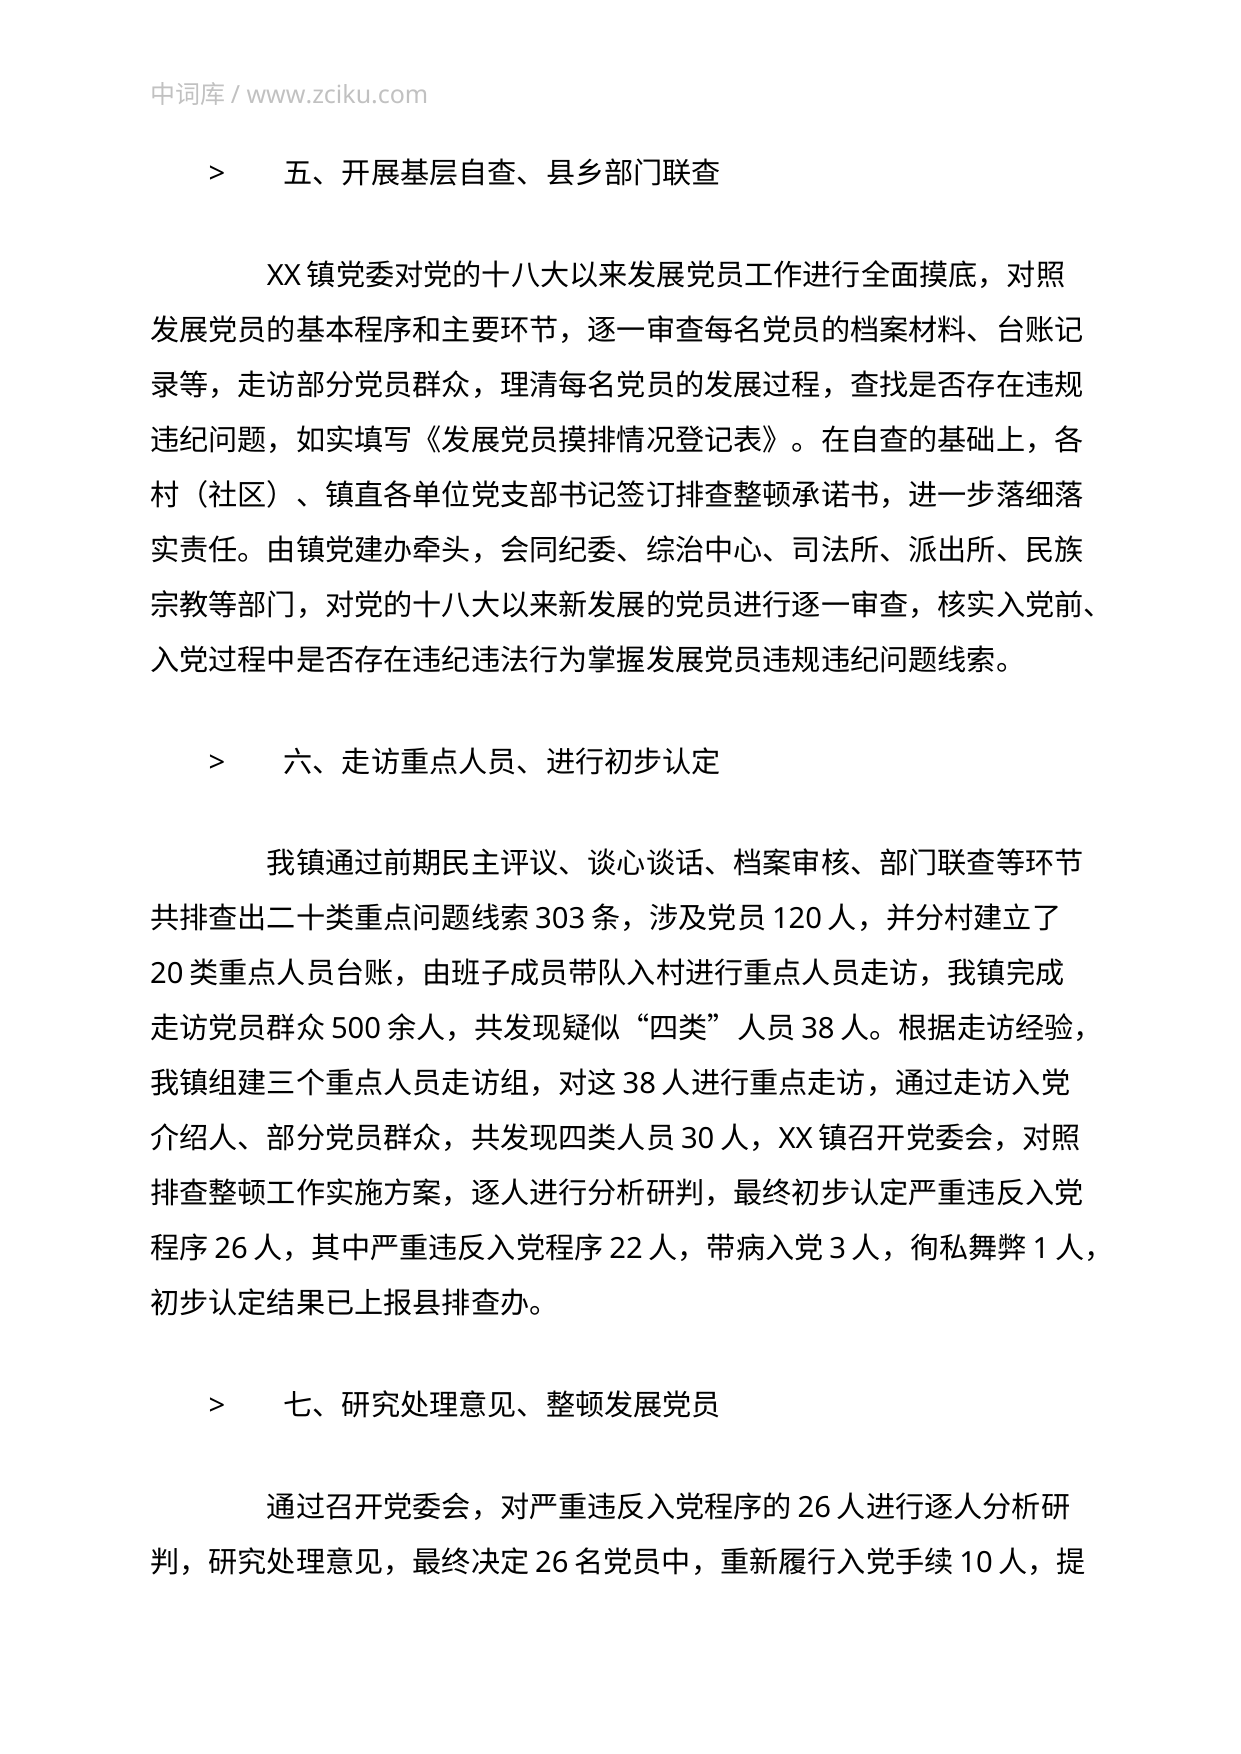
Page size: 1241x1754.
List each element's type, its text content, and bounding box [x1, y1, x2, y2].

text > 七、研究处理意见、整顿发展党员 [150, 1382, 1090, 1424]
text 我镇通过前期民主评议、谈心谈话、档案审核、部门联查等环节共排查出二十类重点问题线索303条，涉及党员120人，并分村建立了20类重点人员台账，由班子成员带队入村进行重点人员走访，我镇完成走访党员群众500余人，共发现疑似“四类”人员38人。根据走访经验，我镇组建三个重点人员走访组，对这38人进行重点走访，通过走访入党介绍人、部分党员群众，共发现四类人员30人，XX镇召开党委会，对照排查整顿工作实施方案，逐人进行分析研判，最终初步认定严重违反入党程序26人，其中严重违反入党程序22人，带病入党3人，徇私舞弊1人，初步认定结果已上报县排查办。 [150, 840, 1090, 1322]
text > 五、开展基层自查、县乡部门联查 [150, 150, 1090, 192]
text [150, 1484, 1090, 1581]
text XX镇党委对党的十八大以来发展党员工作进行全面摸底，对照发展党员的基本程序和主要环节，逐一审查每名党员的档案材料、台账记录等，走访部分党员群众，理清每名党员的发展过程，查找是否存在违规违纪问题，如实填写《发展党员摸排情况登记表》。在自查的基础上，各村（社区）、镇直各单位党支部书记签订排查整顿承诺书，进一步落细落实责任。由镇党建办牵头，会同纪委、综治中心、司法所、派出所、民族宗教等部门，对党的十八大以来新发展的党员进行逐一审查，核实入党前、入党过程中是否存在违纪违法行为掌握发展党员违规违纪问题线索。 [150, 252, 1090, 679]
text > 六、走访重点人员、进行初步认定 [150, 738, 1090, 781]
